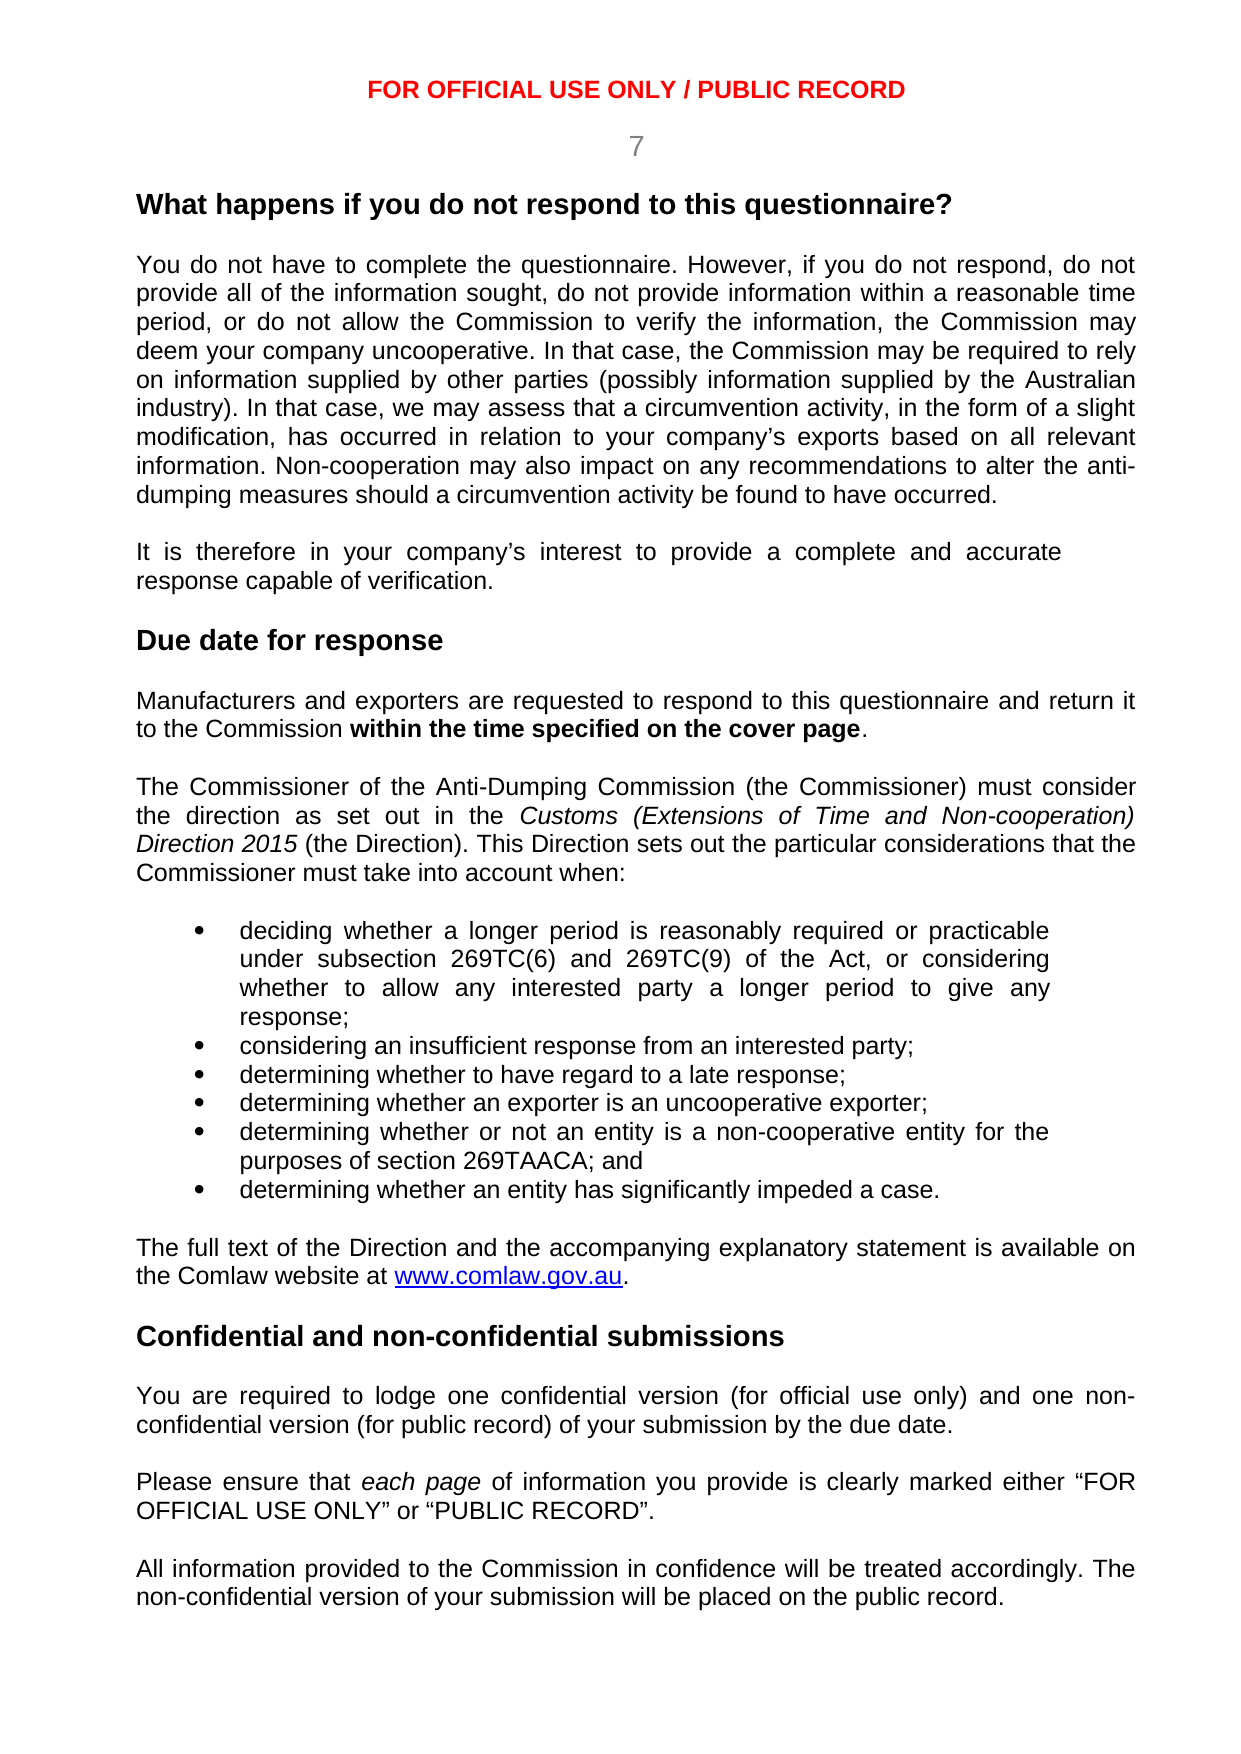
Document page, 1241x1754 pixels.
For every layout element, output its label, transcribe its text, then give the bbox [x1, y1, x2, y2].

list determining whether to have regard to a late response; [195, 1059, 1051, 1088]
list determining whether an entity has significantly impeded a case. [195, 1175, 1051, 1204]
list determining whether an exporter is an uncooperative exporter; [195, 1088, 1051, 1117]
list considering an insufficient response from an interested party; [195, 1031, 1051, 1059]
subtitle What happens if you do not respond to this questionnaire? [136, 187, 1063, 221]
text Please ensure that each page of information you provide is clearly marked either “FOR OFFICIAL USE ONLY” or “PUBLIC RECORD”. [136, 1467, 1138, 1525]
text It is therefore in your company’s interest to provide a complete and accurate response capable of verification. [136, 537, 1063, 594]
subtitle Due date for response [136, 623, 1063, 657]
text Manufacturers and exporters are requested to respond to this questionnaire and return it to the Commission within the time specified on the cover page. [136, 686, 1138, 743]
text The Commissioner of the Anti-Dumping Commission (the Commissioner) must consider the direction as set out in the Customs (Extensions of Time and Non-cooperation) Direction 2015 (the Direction). This Direction sets out the particular considerations that the Commissioner must take into account when: [136, 772, 1138, 887]
text You are required to lodge one confidential version (for official use only) and one non-confidential version (for public record) of your submission by the due date. [136, 1381, 1137, 1438]
subtitle Confidential and non-confidential submissions [136, 1319, 1063, 1352]
list determining whether or not an entity is a non-cooperative entity for the purposes of section 269TAACA; and [195, 1117, 1051, 1175]
text You do not have to complete the questionnaire. However, if you do not respond, do not provide all of the information sought, do not provide information within a reasonable time period, or do not allow the Commission to verify the information, the Commission may deem your company uncooperative. In that case, the Commission may be required to rely on information supplied by other parties (possibly information supplied by the Australian industry). In that case, we may assess that a circumvention activity, in the form of a slight modification, has occurred in relation to your company’s exports based on all relevant information. Non-cooperation may also impact on any recommendations to alter the anti-dumping measures should a circumvention activity be found to have occurred. [136, 249, 1138, 508]
text All information provided to the Commission in confidence will be treated accordingly. The non-confidential version of your submission will be placed on the public record. [136, 1553, 1137, 1611]
text The full text of the Direction and the accompanying explanatory statement is available on the Comlaw website at www.comlaw.gov.au. [136, 1232, 1138, 1290]
list deciding whether a longer period is reasonably required or practicable under subsection 269TC(6) and 269TC(9) of the Act, or considering whether to allow any interested party a longer period to give any response; [195, 916, 1051, 1031]
